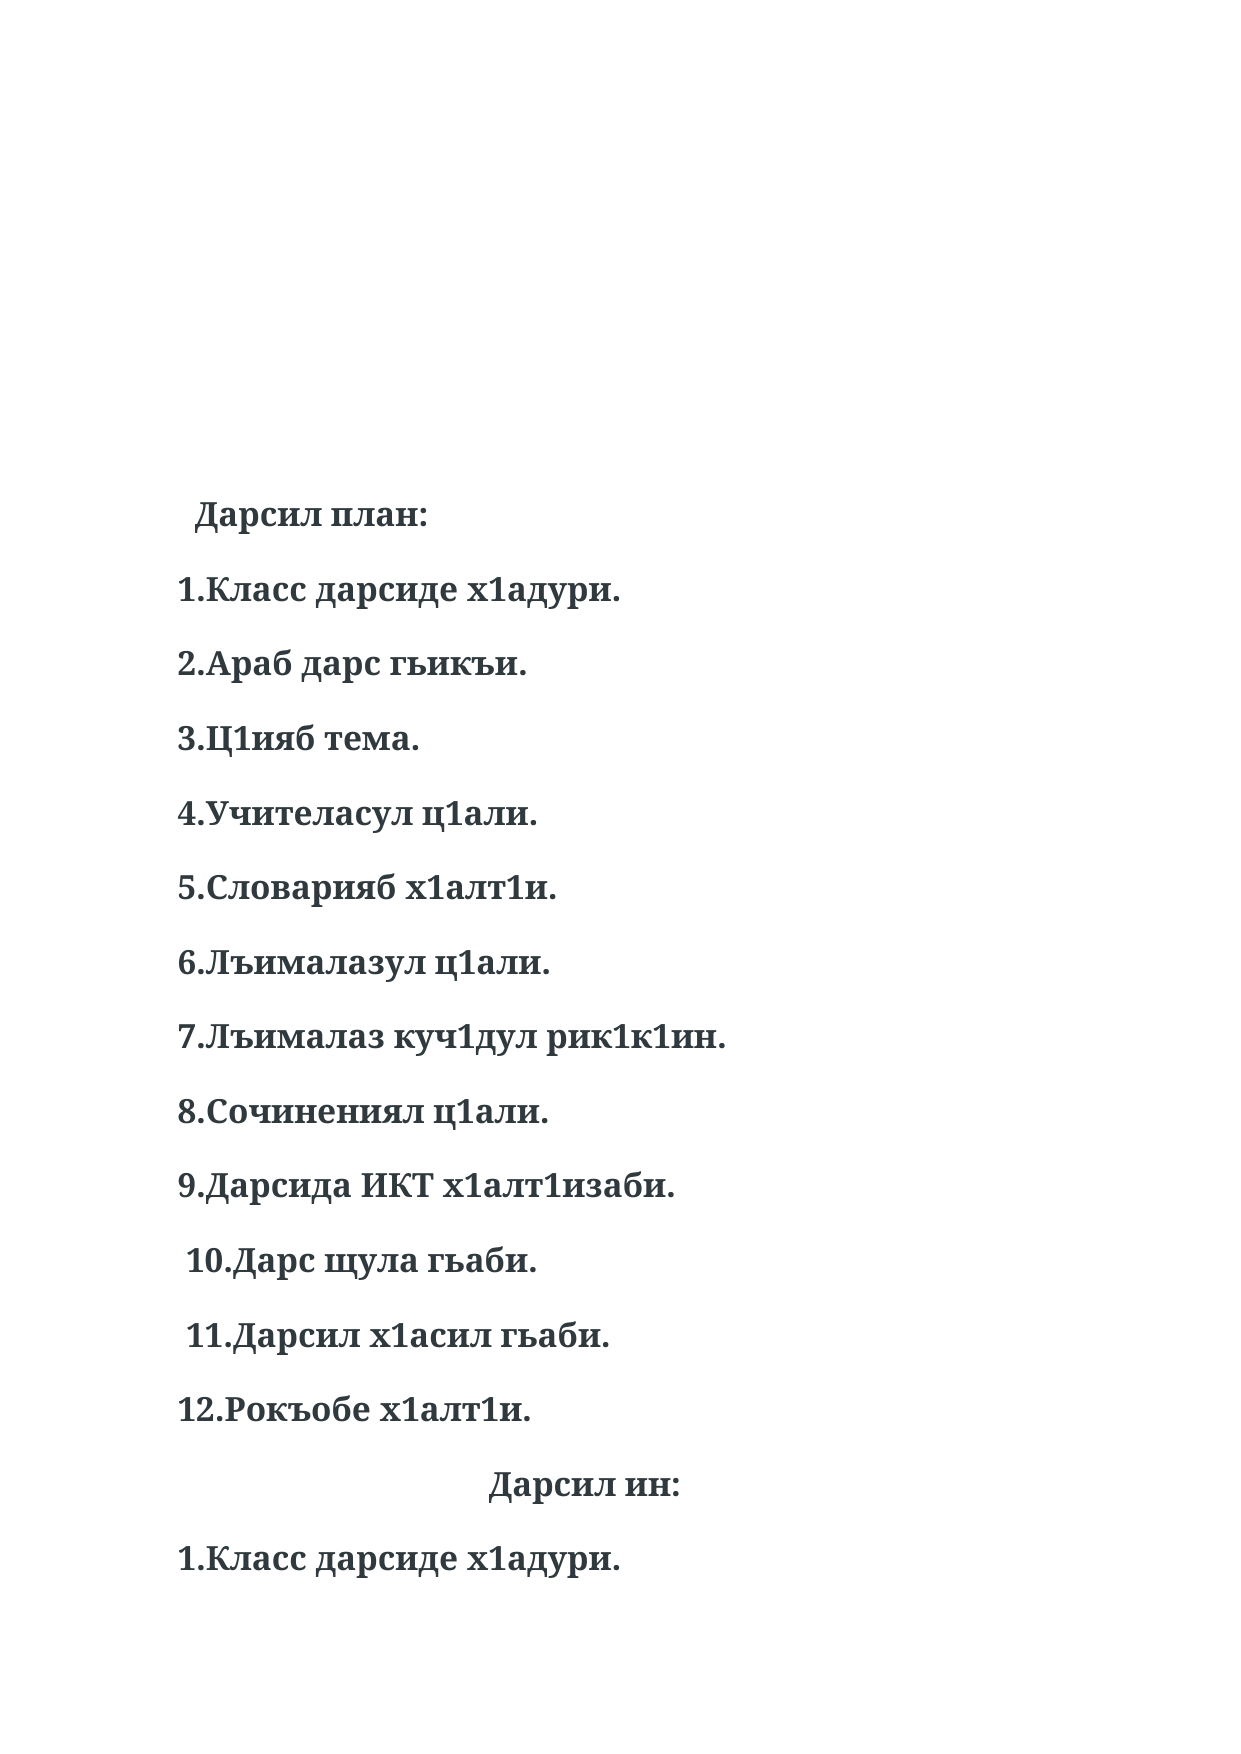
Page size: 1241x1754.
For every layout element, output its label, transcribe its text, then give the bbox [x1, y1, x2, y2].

text 12.Рокъобе х1алт1и. [177, 1386, 1152, 1431]
text 9.Дарсида ИКТ х1алт1изаби. [177, 1162, 1152, 1208]
text Дарсил ин: [177, 1461, 1152, 1506]
text 5.Словарияб х1алт1и. [177, 864, 1152, 909]
text 8.Сочинениял ц1али. [177, 1088, 1152, 1133]
text 2.Араб дарс гьикъи. [177, 640, 1152, 686]
text 7.Лъималаз куч1дул рик1к1ин. [177, 1013, 1152, 1058]
text Дарсил план: [177, 491, 1152, 536]
text 11.Дарсил х1асил гьаби. [177, 1311, 1152, 1357]
text 4.Учителасул ц1али. [177, 789, 1152, 835]
text 1.Класс дарсиде х1адури. [177, 566, 1152, 611]
text 3.Ц1ияб тема. [177, 715, 1152, 760]
text 1.Класс дарсиде х1адури. [177, 1535, 1152, 1581]
text 6.Лъималазул ц1али. [177, 938, 1152, 984]
text 10.Дарс щула гьаби. [177, 1237, 1152, 1282]
